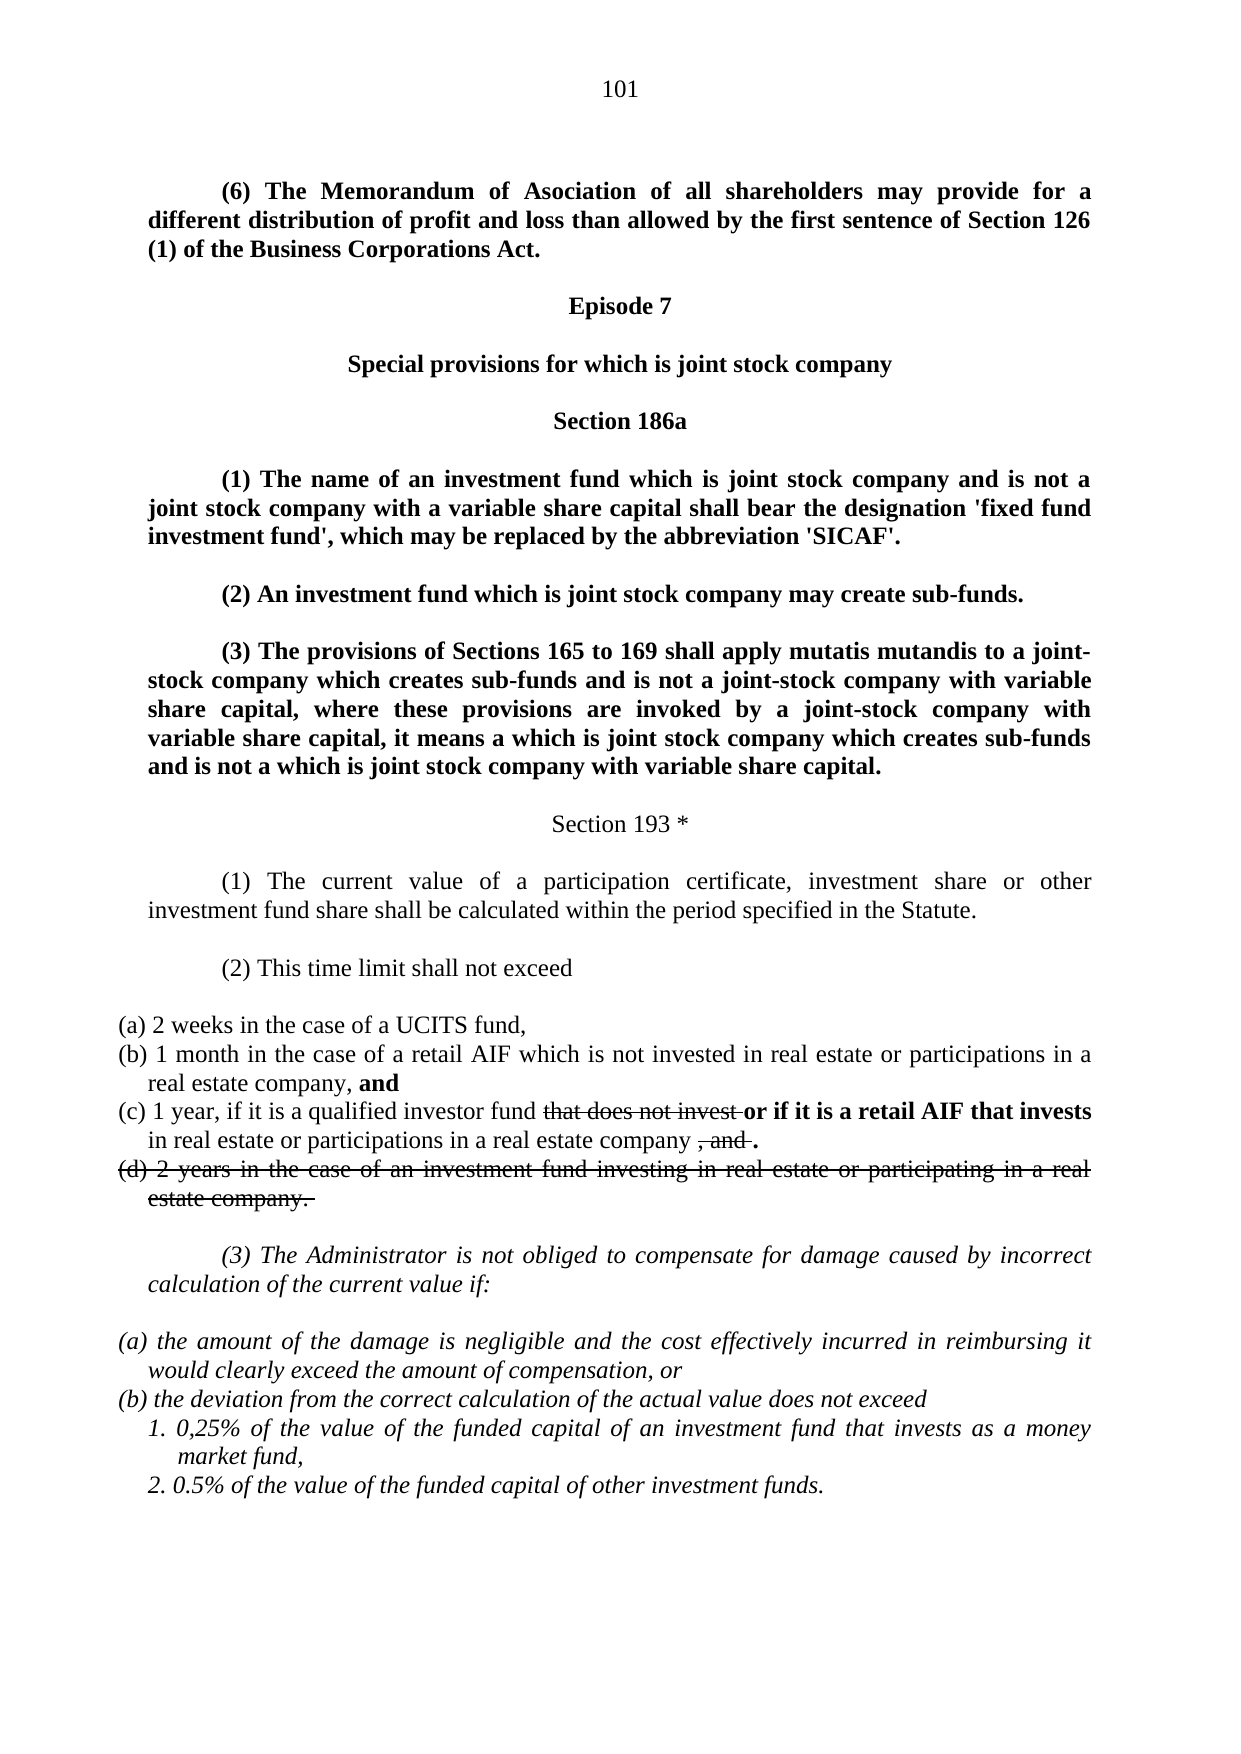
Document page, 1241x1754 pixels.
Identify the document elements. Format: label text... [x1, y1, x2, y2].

text (2) This time limit shall not exceed [148, 953, 1093, 981]
text (b) 1 month in the case of a retail AIF which is not invested in real estate or participations in a real estate company, and [118, 1039, 1093, 1096]
text Special provisions for which is joint stock company [148, 349, 1093, 378]
text (a) the amount of the damage is negligible and the cost effectively incurred in reimbursing it would clearly exceed the amount of compensation, or [118, 1326, 1093, 1384]
text (2) An investment fund which is joint stock company may create sub-funds. [148, 579, 1093, 608]
text Section 186a [148, 406, 1093, 435]
text (c) 1 year, if it is a qualified investor fund that does not invest or if it is a retail AIF that invests in real estate or participations in a real estate company , and . [118, 1096, 1093, 1154]
text 2. 0.5% of the value of the funded capital of other investment funds. [148, 1470, 1093, 1499]
text Section 193 * [148, 809, 1093, 838]
text 1. 0,25% of the value of the funded capital of an investment fund that invests as a money market fund, [148, 1413, 1093, 1470]
text (3) The provisions of Sections 165 to 169 shall apply mutatis mutandis to a joint-stock company which creates sub-funds and is not a joint-stock company with variable share capital, where these provisions are invoked by a joint-stock company with variable share capital, it means a which is joint stock company which creates sub-funds and is not a which is joint stock company with variable share capital. [148, 636, 1093, 780]
text (6) The Memorandum of Asociation of all shareholders may provide for a different distribution of profit and loss than allowed by the first sentence of Section 126 (1) of the Business Corporations Act. [148, 176, 1093, 263]
text Episode 7 [148, 291, 1093, 320]
text (d) 2 years in the case of an investment fund investing in real estate or participating in a real estate company. [118, 1154, 1093, 1211]
text (a) 2 weeks in the case of a UCITS fund, [118, 1010, 1093, 1039]
text (3) The Administrator is not obliged to compensate for damage caused by incorrect calculation of the current value if: [148, 1240, 1093, 1298]
text (b) the deviation from the correct calculation of the actual value does not exceed [118, 1384, 1093, 1413]
text (1) The name of an investment fund which is joint stock company and is not a joint stock company with a variable share capital shall bear the designation 'fixed fund investment fund', which may be replaced by the abbreviation 'SICAF'. [148, 464, 1093, 550]
text (1) The current value of a participation certificate, investment share or other investment fund share shall be calculated within the period specified in the Statute. [148, 866, 1093, 924]
